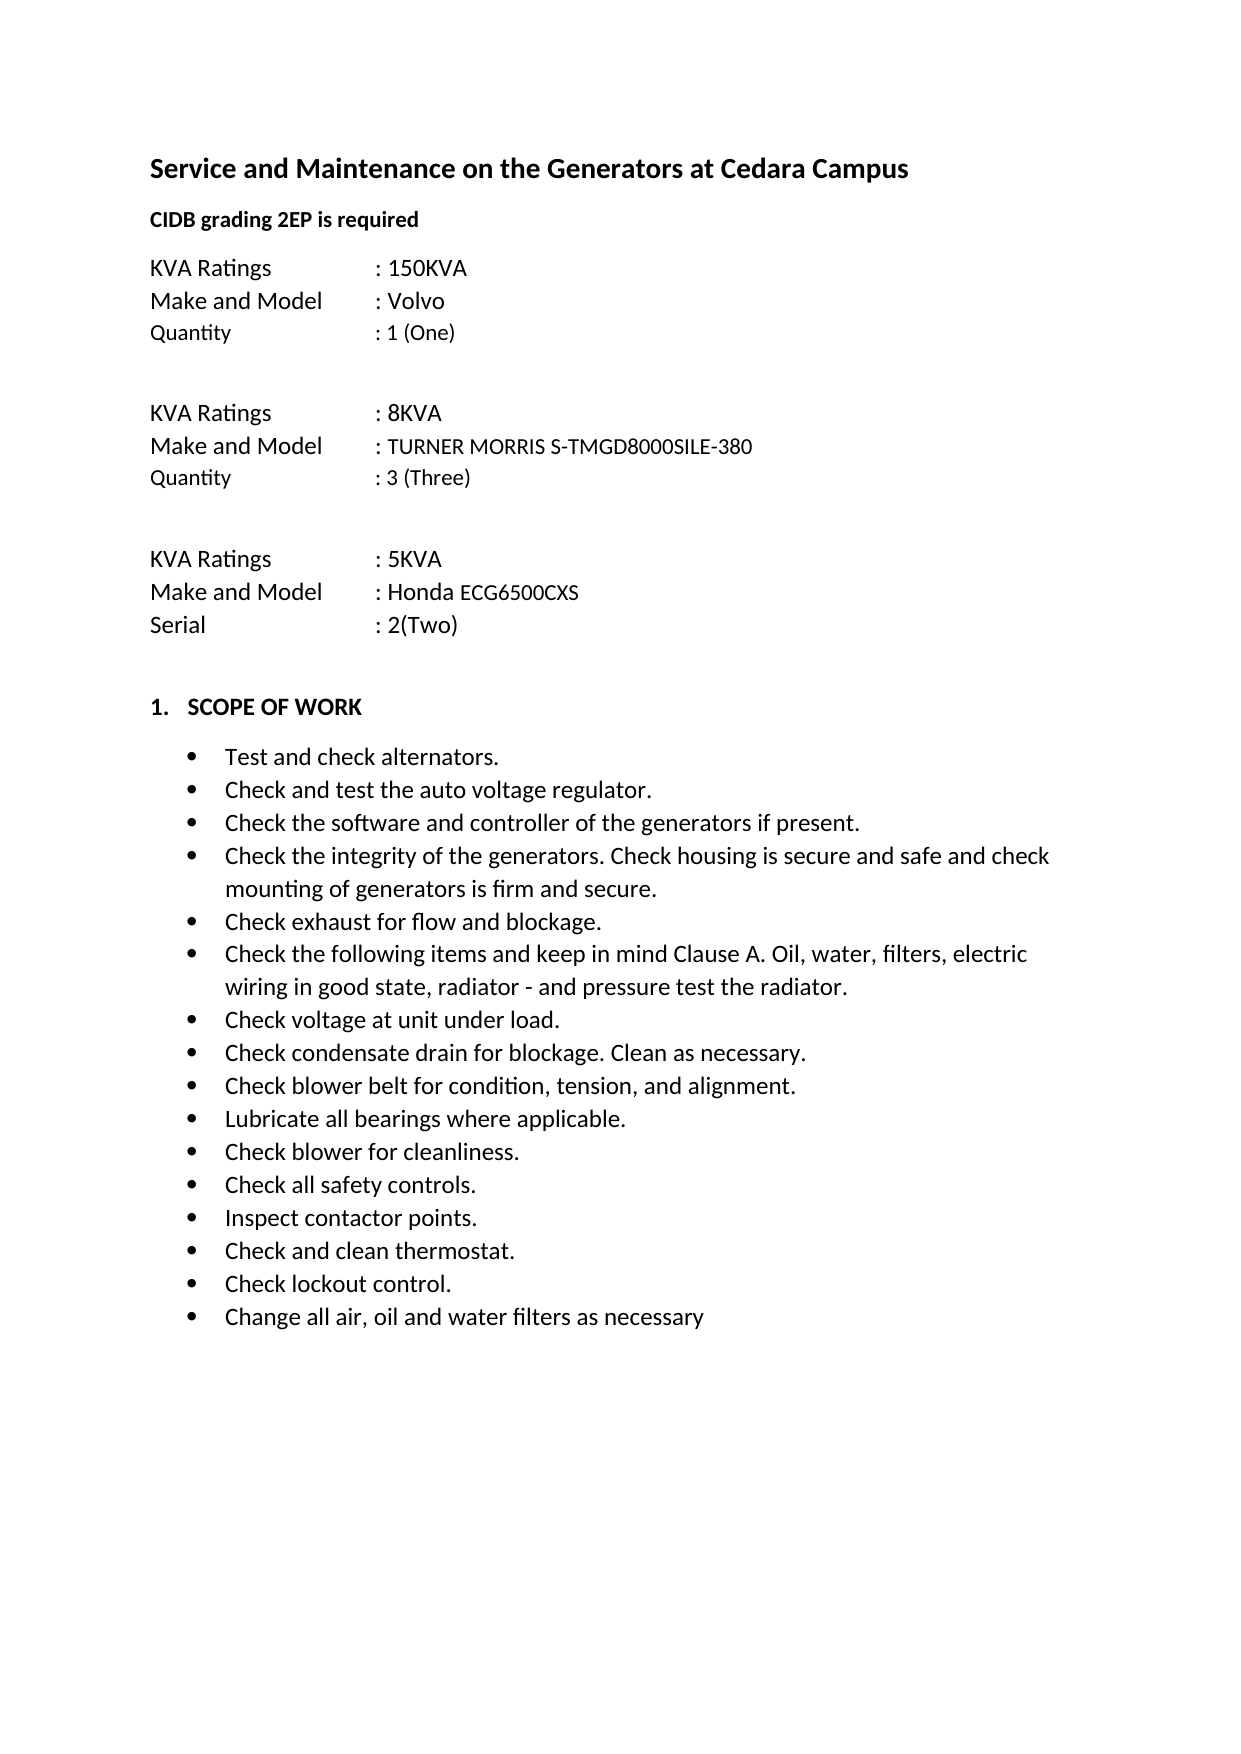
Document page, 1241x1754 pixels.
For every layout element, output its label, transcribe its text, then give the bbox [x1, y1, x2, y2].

text Make and Model : Volvo [150, 285, 1090, 315]
list Check and clean thermostat. [187, 1235, 1090, 1265]
list Check the following items and keep in mind Clause A. Oil, water, filters, electric wiring in good state, radiator - and pressure test the radiator. [187, 939, 1090, 1002]
list Change all air, oil and water filters as necessary [187, 1301, 1090, 1331]
text Quantity : 3 (Three) [150, 463, 1090, 491]
list Check all safety controls. [187, 1169, 1090, 1199]
list Check lockout control. [187, 1268, 1090, 1298]
list Check voltage at unit under load. [187, 1004, 1090, 1035]
list Lubricate all bearings where applicable. [187, 1103, 1090, 1134]
list Check blower belt for condition, tension, and alignment. [187, 1070, 1090, 1101]
list Check blower for cleanliness. [187, 1136, 1090, 1167]
list Check the software and controller of the generators if present. [187, 807, 1090, 837]
text Quantity : 1 (One) [150, 318, 1090, 346]
list Check and test the auto voltage regulator. [187, 774, 1090, 804]
list Inspect contactor points. [187, 1202, 1090, 1232]
list SCOPE OF WORK [150, 692, 1090, 722]
list Check exhaust for flow and blockage. [187, 906, 1090, 936]
text Service and Maintenance on the Generators at Cedara Campus [150, 150, 1090, 186]
text Serial : 2(Two) [150, 609, 1090, 639]
list Check the integrity of the generators. Check housing is secure and safe and check mounting of generators is firm and secure. [187, 840, 1090, 903]
text CIDB grading 2EP is required [150, 205, 1090, 233]
text KVA Ratings : 150KVA [150, 252, 1090, 282]
text KVA Ratings : 5KVA [150, 543, 1090, 574]
list Test and check alternators. [187, 741, 1090, 772]
list Check condensate drain for blockage. Clean as necessary. [187, 1037, 1090, 1068]
text Make and Model : TURNER MORRIS S-TMGD8000SILE-380 [150, 431, 1090, 461]
text KVA Ratings : 8KVA [150, 398, 1090, 428]
text Make and Model : Honda ECG6500CXS [150, 576, 1090, 607]
